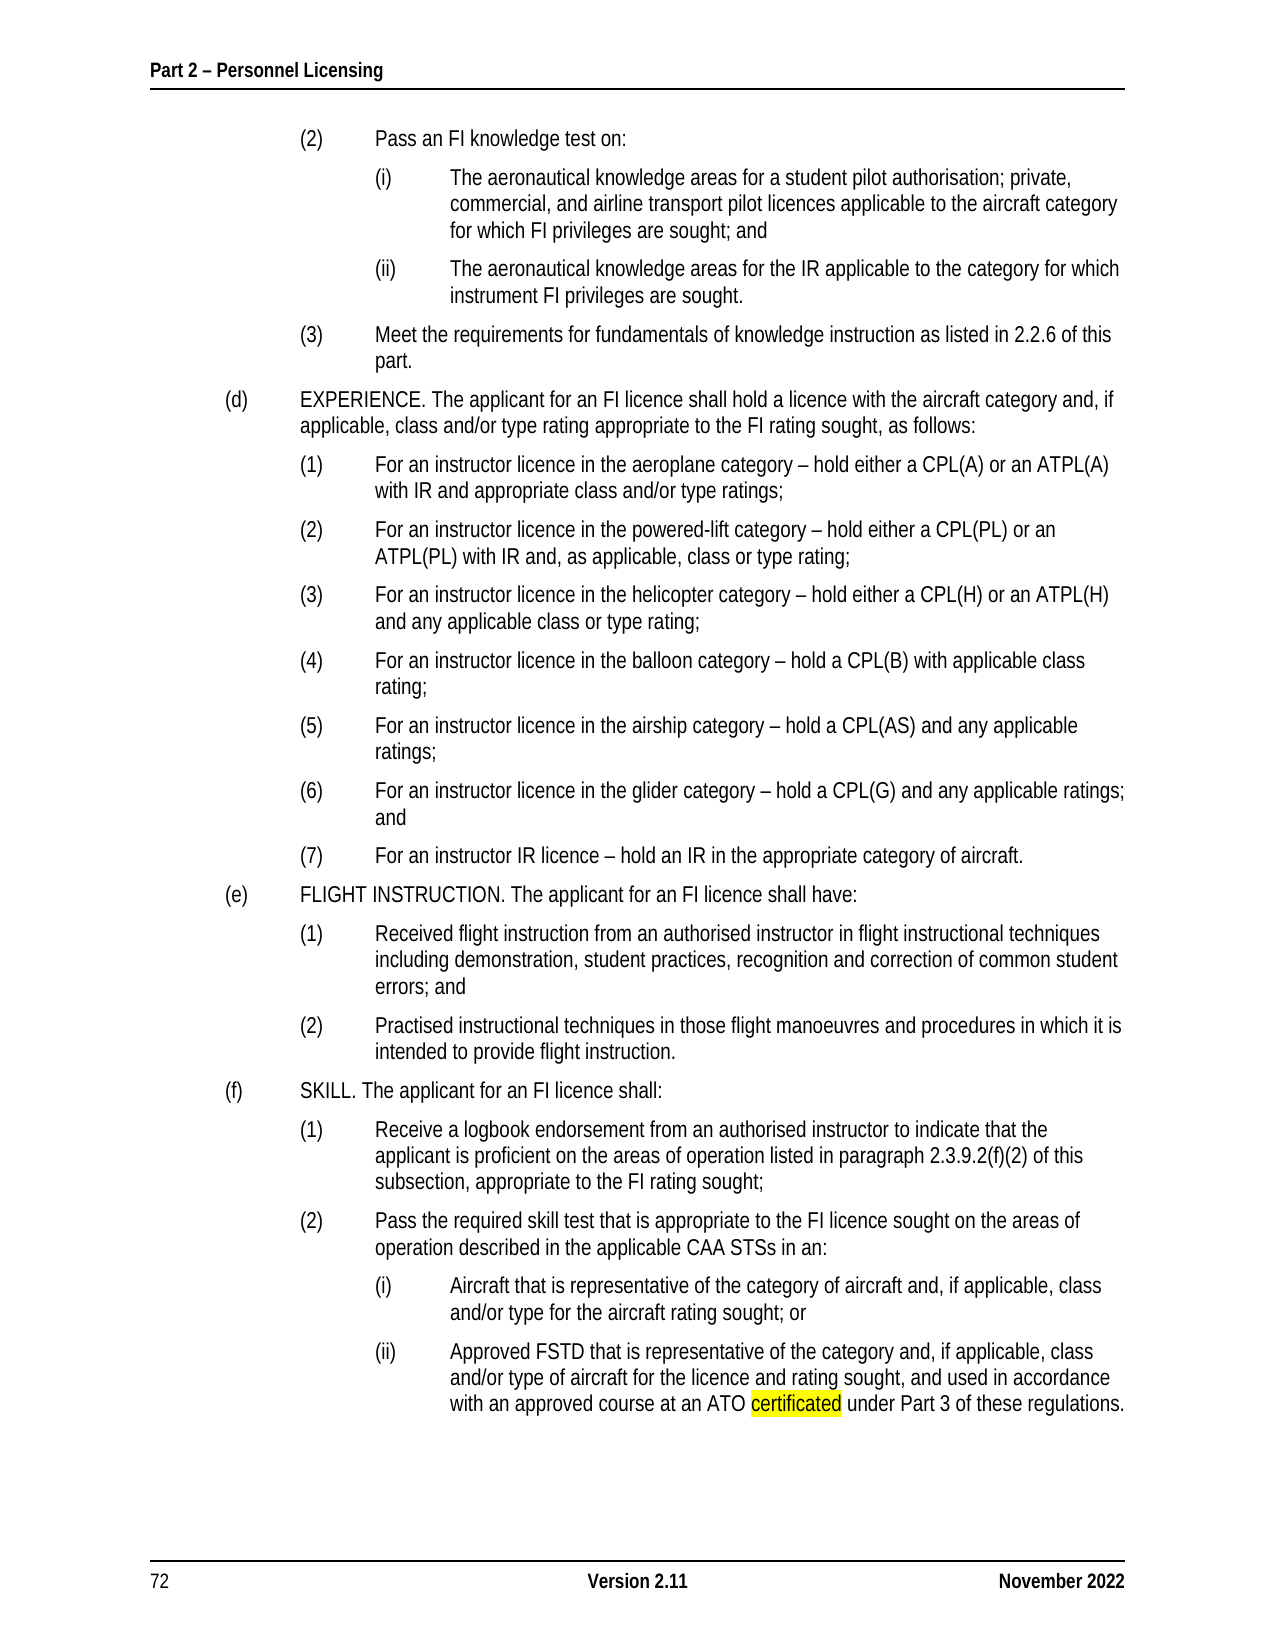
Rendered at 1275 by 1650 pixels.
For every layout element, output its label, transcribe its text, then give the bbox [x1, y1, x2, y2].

text For an instructor licence in the balloon category – hold a CPL(B) with applicable class rating; [300, 647, 1125, 699]
text For an instructor licence in the glider category – hold a CPL(G) and any applicable ratings; and [300, 777, 1125, 830]
text SKILL. The applicant for an FI licence shall: [225, 1077, 1125, 1103]
text For an instructor licence in the airship category – hold a CPL(AS) and any applicable ratings; [300, 712, 1125, 764]
list Receive a logbook endorsement from an authorised instructor to indicate that the applicant is proficient on the areas of operation listed in paragraph 2.3.9.2(f)(2) of this subsection, appropriate to the FI rating sought; [300, 1116, 1125, 1195]
text For an instructor IR licence – hold an IR in the appropriate category of aircraft. [300, 842, 1125, 869]
list The aeronautical knowledge areas for a student pilot authorisation; private, commercial, and airline transport pilot licences applicable to the aircraft category for which FI privileges are sought; and [375, 164, 1125, 243]
list The aeronautical knowledge areas for the IR applicable to the category for which instrument FI privileges are sought. [375, 255, 1125, 308]
list Pass the required skill test that is appropriate to the FI licence sought on the areas of operation described in the applicable CAA STSs in an: [300, 1207, 1125, 1260]
text Meet the requirements for fundamentals of knowledge instruction as listed in 2.2.6 of this part. [300, 321, 1125, 373]
text Practised instructional techniques in those flight manoeuvres and procedures in which it is intended to provide flight instruction. [300, 1012, 1125, 1064]
text FLIGHT INSTRUCTION. The applicant for an FI licence shall have: [225, 881, 1125, 907]
text EXPERIENCE. The applicant for an FI licence shall hold a licence with the aircraft category and, if applicable, class and/or type rating appropriate to the FI rating sought, as follows: [225, 386, 1125, 438]
text Approved FSTD that is representative of the category and, if applicable, class and/or type of aircraft for the licence and rating sought, and used in accordance with an approved course at an ATO certificated under Part 3 of these regulations. [375, 1338, 1125, 1417]
list Aircraft that is representative of the category of aircraft and, if applicable, class and/or type for the aircraft rating sought; or [375, 1272, 1125, 1325]
list Pass an FI knowledge test on: [300, 125, 1125, 151]
list For an instructor licence in the powered-lift category – hold either a CPL(PL) or an ATPL(PL) with IR and, as applicable, class or type rating; [300, 516, 1125, 569]
list For an instructor licence in the aeroplane category – hold either a CPL(A) or an ATPL(A) with IR and appropriate class and/or type ratings; [300, 451, 1125, 504]
list For an instructor licence in the helicopter category – hold either a CPL(H) or an ATPL(H) and any applicable class or type rating; [300, 581, 1125, 634]
list Received flight instruction from an authorised instructor in flight instructional techniques including demonstration, student practices, recognition and correction of common student errors; and [300, 920, 1125, 999]
